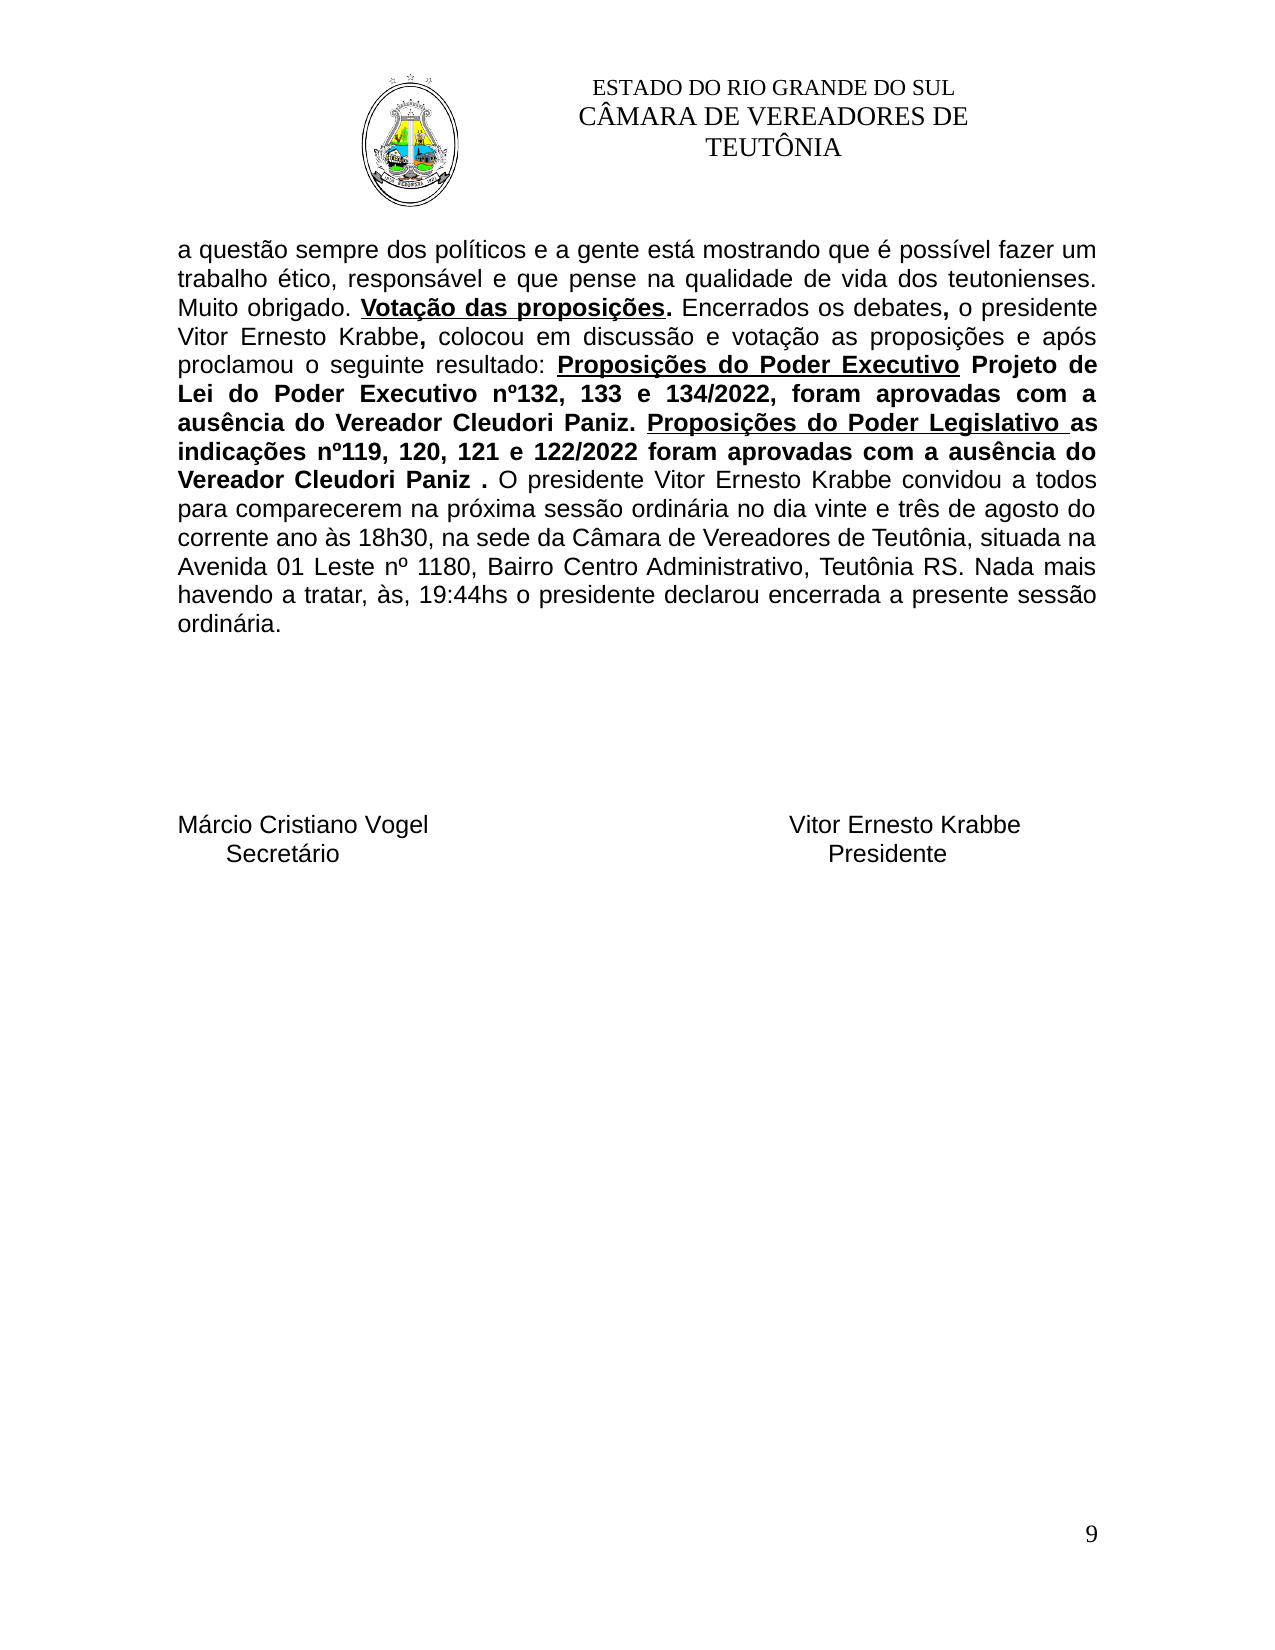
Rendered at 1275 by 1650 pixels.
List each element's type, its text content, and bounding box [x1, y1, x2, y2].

text Secretário Presidente [177, 839, 1098, 868]
picture [361, 73, 459, 207]
text Márcio Cristiano Vogel Vitor Ernesto Krabbe [177, 810, 1098, 839]
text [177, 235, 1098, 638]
